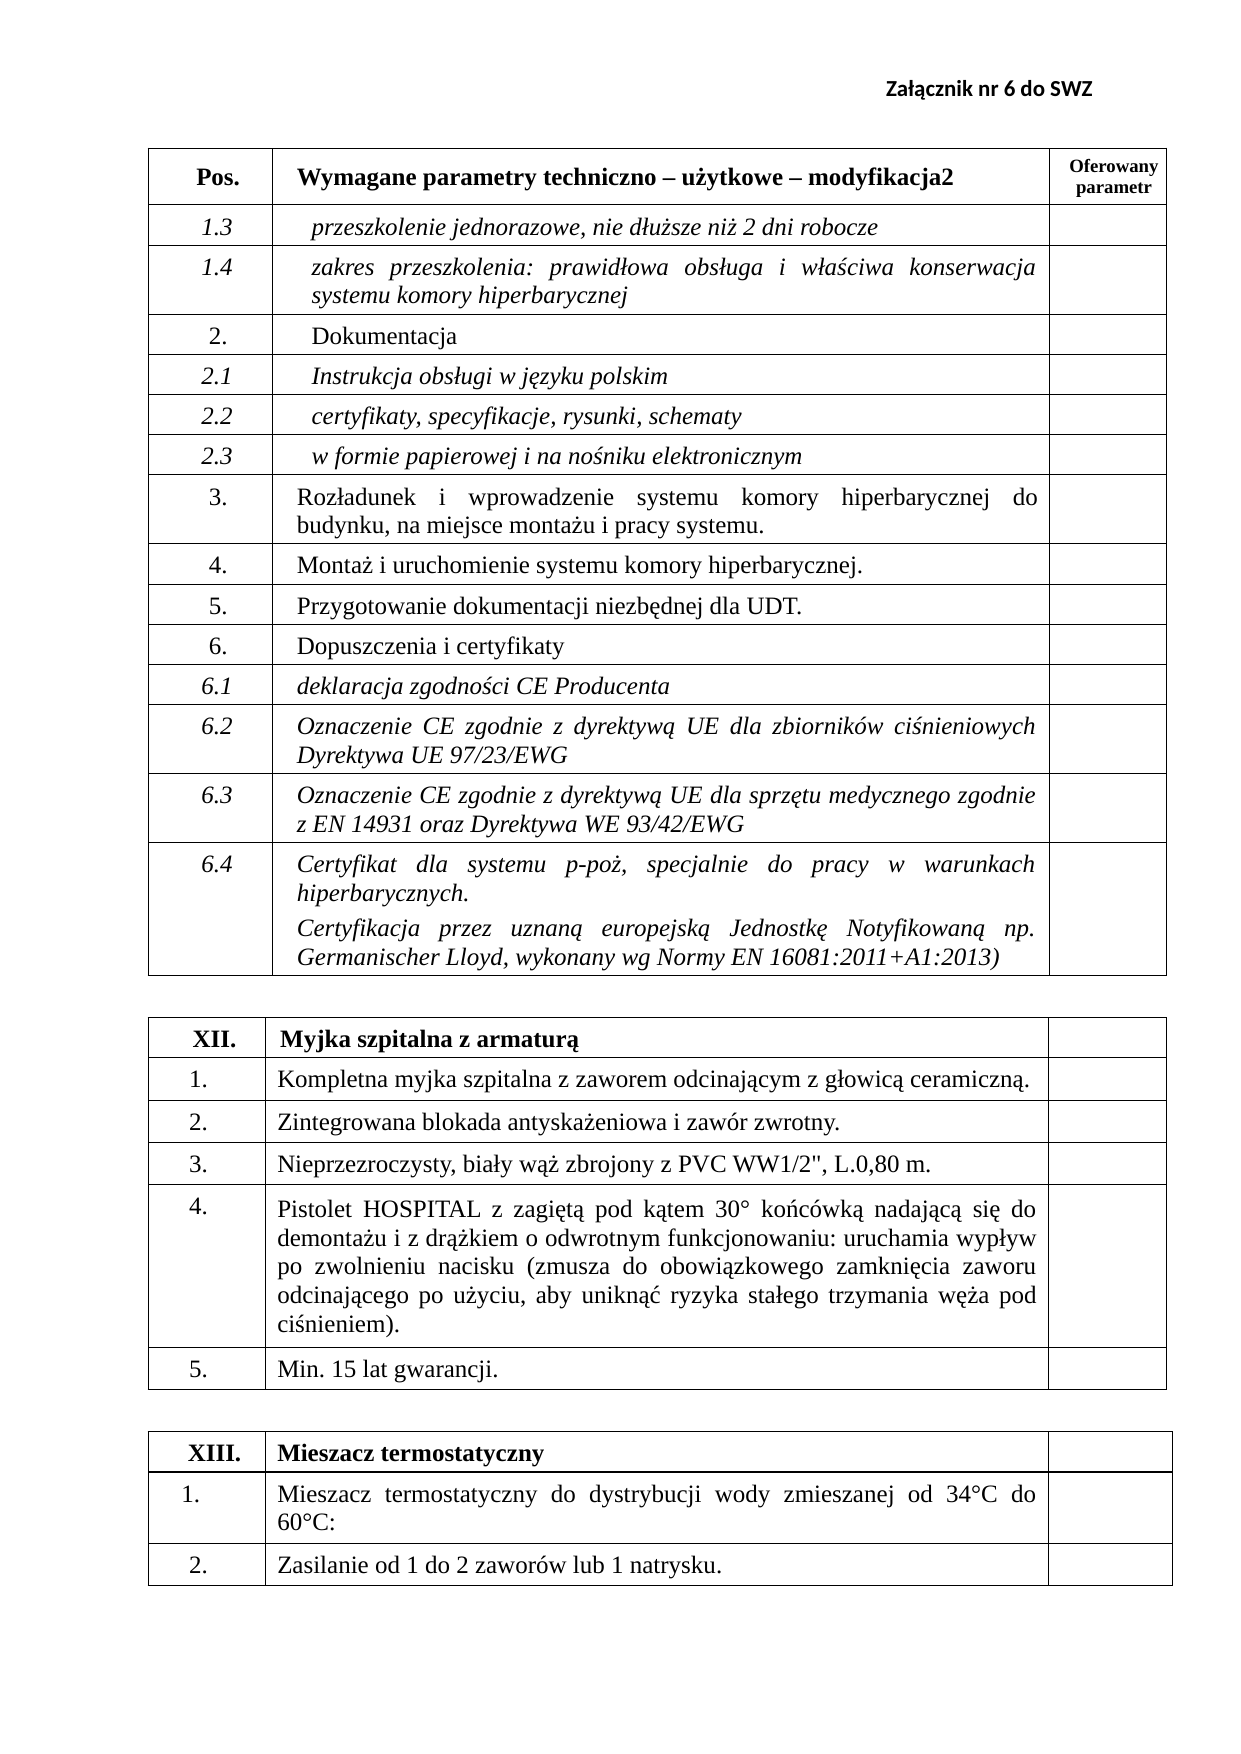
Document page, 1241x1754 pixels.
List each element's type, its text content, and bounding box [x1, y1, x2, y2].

table_cell 1.4 [149, 246, 272, 313]
table_cell [149, 1058, 265, 1099]
table_cell [1050, 355, 1166, 394]
table_cell [1050, 544, 1166, 583]
table_cell 4. [149, 544, 272, 583]
table_cell 3. [149, 475, 272, 543]
table_cell 2. [149, 315, 272, 354]
table_cell [1050, 205, 1166, 244]
table_cell zakres przeszkolenia: prawidłowa obsługa i właściwa konserwacja systemu komory hiperbarycznej [273, 246, 1049, 313]
table_cell certyfikaty, specyfikacje, rysunki, schematy [273, 395, 1049, 434]
table_cell [149, 1544, 265, 1585]
table_cell 6. [149, 625, 272, 664]
table_cell [1050, 625, 1166, 664]
table_cell [149, 1473, 265, 1542]
table_cell [1050, 665, 1166, 704]
table_cell [1049, 1544, 1172, 1585]
table_cell Nieprzezroczysty, biały wąż zbrojony z PVC WW1/2", L.0,80 m. [266, 1143, 1048, 1184]
table_cell [149, 1348, 265, 1389]
table_cell 6.3 [149, 774, 272, 842]
table_cell Kompletna myjka szpitalna z zaworem odcinającym z głowicą ceramiczną. [266, 1058, 1048, 1099]
table_cell Oznaczenie CE zgodnie z dyrektywą UE dla sprzętu medycznego zgodnie z EN 14931 oraz Dyrektywa WE 93/42/EWG [273, 774, 1049, 842]
table_cell przeszkolenie jednorazowe, nie dłuższe niż 2 dni robocze [273, 205, 1049, 244]
table_header [1049, 1432, 1172, 1471]
table_cell [1050, 475, 1166, 543]
table_cell Certyfikat dla systemu p-poż, specjalnie do pracy w warunkach hiperbarycznych. Certyfikacja przez uznaną europejską Jednostkę Notyfikowaną np. Germanischer Lloyd, wykonany wg Normy EN 16081:2011+A1:2013) [273, 843, 1049, 975]
table_cell [1050, 774, 1166, 842]
table_cell Oznaczenie CE zgodnie z dyrektywą UE dla zbiorników ciśnieniowych Dyrektywa UE 97/23/EWG [273, 705, 1049, 773]
table_cell 2.2 [149, 395, 272, 434]
table_cell [149, 1101, 265, 1142]
table_cell [1050, 395, 1166, 434]
table_cell 6.4 [149, 843, 272, 975]
table_cell 1.3 [149, 205, 272, 244]
table_cell [1049, 1473, 1172, 1542]
table_cell Pistolet HOSPITAL z zagiętą pod kątem 30° końcówką nadającą się do demontażu i z drążkiem o odwrotnym funkcjonowaniu: uruchamia wypływ po zwolnieniu nacisku (zmusza do obowiązkowego zamknięcia zaworu odcinającego po użyciu, aby uniknąć ryzyka stałego trzymania węża pod ciśnieniem). [266, 1185, 1048, 1347]
table_cell [1050, 585, 1166, 624]
table_cell Min. 15 lat gwarancji. [266, 1348, 1048, 1389]
table_cell [149, 1185, 265, 1347]
table_cell Przygotowanie dokumentacji niezbędnej dla UDT. [273, 585, 1049, 624]
table_header Pos. [149, 149, 272, 204]
table_header Wymagane parametry techniczno – użytkowe – modyfikacja2 [273, 149, 1049, 204]
table_header [1049, 1018, 1166, 1057]
table_cell 6.1 [149, 665, 272, 704]
table_header Myjka szpitalna z armaturą [266, 1018, 1048, 1057]
table_cell [1050, 705, 1166, 773]
table_cell Dopuszczenia i certyfikaty [273, 625, 1049, 664]
table_cell [1050, 435, 1166, 474]
table_header XIII. [149, 1432, 265, 1471]
table_cell deklaracja zgodności CE Producenta [273, 665, 1049, 704]
table_cell [1050, 315, 1166, 354]
table_cell [1050, 843, 1166, 975]
table_cell 2.1 [149, 355, 272, 394]
table_cell [1049, 1101, 1166, 1142]
table_cell Zintegrowana blokada antyskażeniowa i zawór zwrotny. [266, 1101, 1048, 1142]
table_cell Mieszacz termostatyczny do dystrybucji wody zmieszanej od 34°C do 60°C: [266, 1473, 1048, 1542]
table_cell Instrukcja obsługi w języku polskim [273, 355, 1049, 394]
table_cell [1049, 1348, 1166, 1389]
table_cell w formie papierowej i na nośniku elektronicznym [273, 435, 1049, 474]
table_cell [149, 1143, 265, 1184]
table_cell 5. [149, 585, 272, 624]
table_header XII. [149, 1018, 265, 1057]
table_cell Dokumentacja [273, 315, 1049, 354]
table_header Oferowany parametr [1050, 149, 1166, 204]
table_cell Zasilanie od 1 do 2 zaworów lub 1 natrysku. [266, 1544, 1048, 1585]
table_cell 6.2 [149, 705, 272, 773]
table_cell [1049, 1058, 1166, 1099]
table_cell Montaż i uruchomienie systemu komory hiperbarycznej. [273, 544, 1049, 583]
table_header Mieszacz termostatyczny [266, 1432, 1048, 1471]
table_cell 2.3 [149, 435, 272, 474]
table_cell [1049, 1143, 1166, 1184]
table_cell [1049, 1185, 1166, 1347]
table_cell Rozładunek i wprowadzenie systemu komory hiperbarycznej do budynku, na miejsce montażu i pracy systemu. [273, 475, 1049, 543]
table_cell [1050, 246, 1166, 313]
